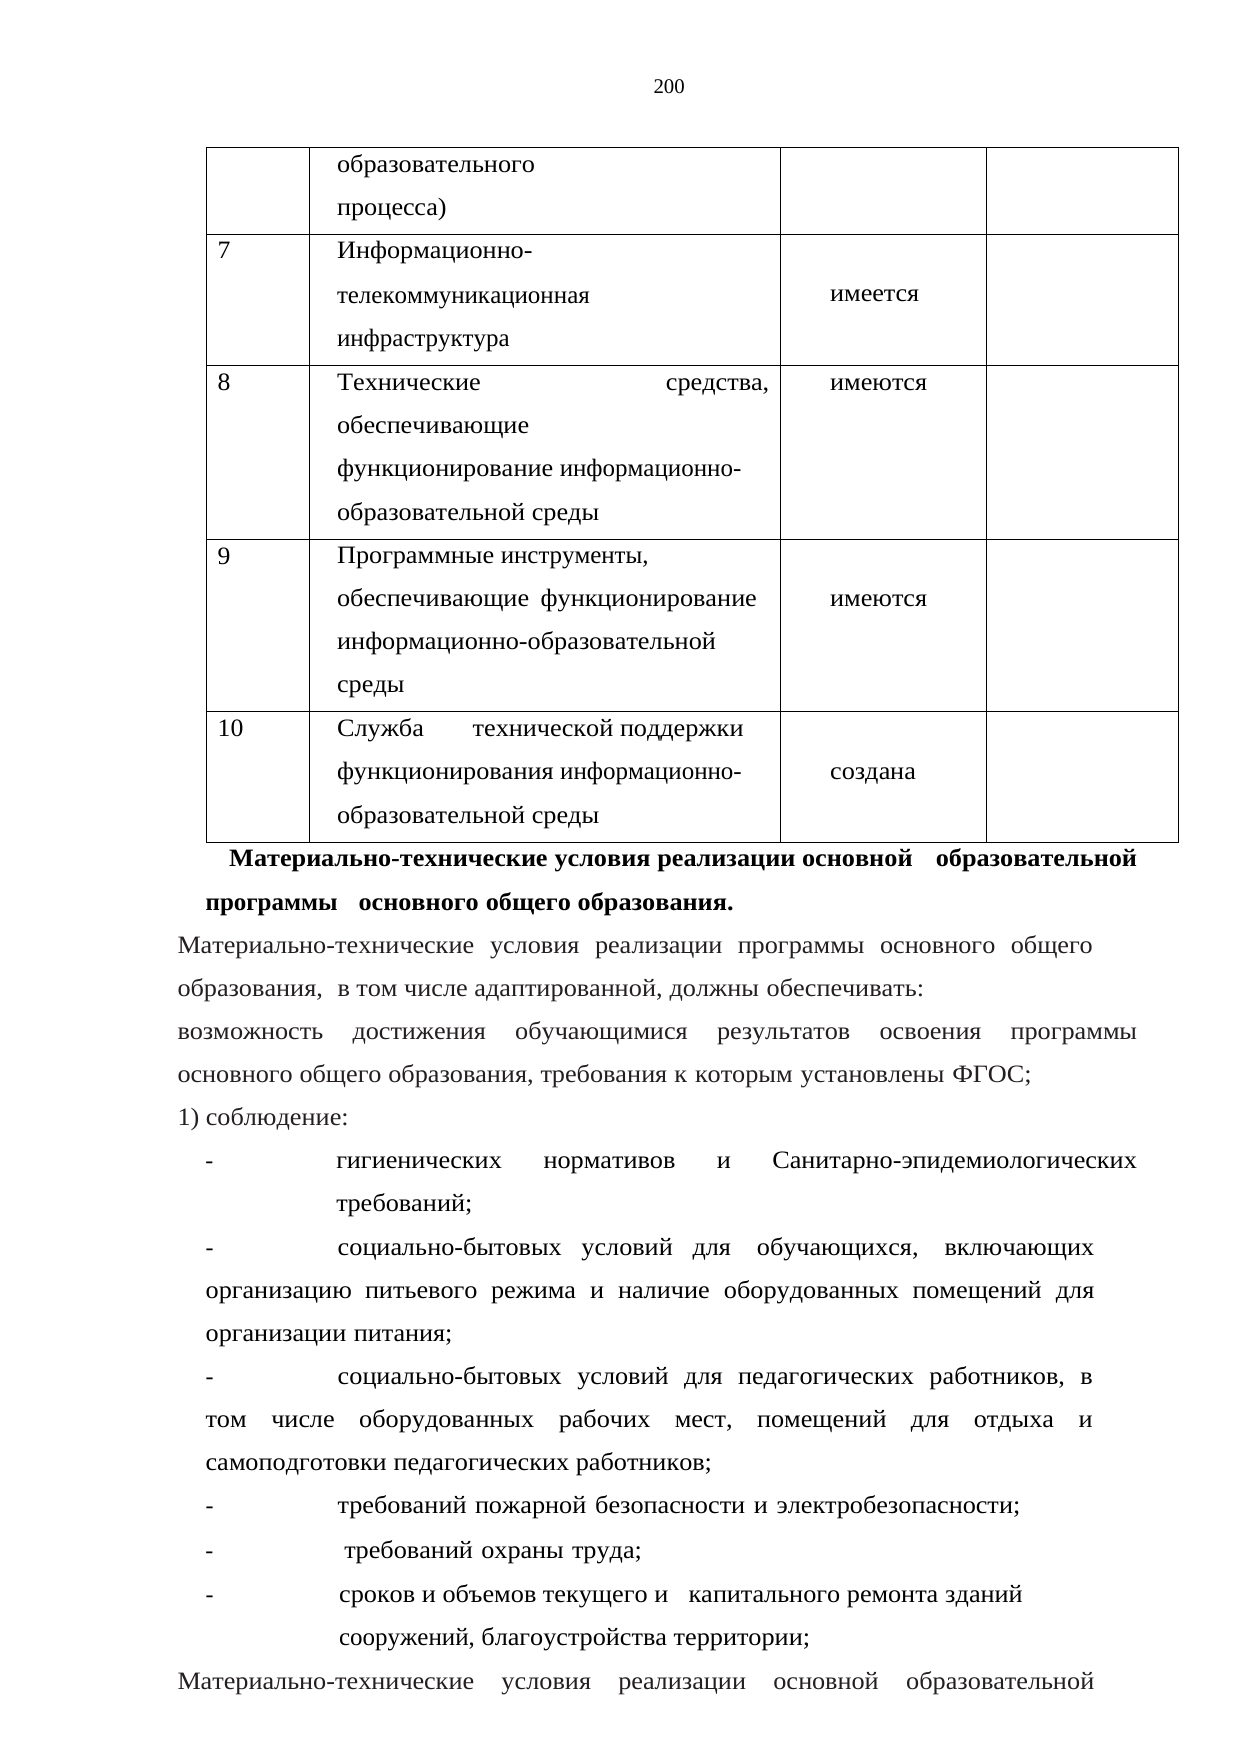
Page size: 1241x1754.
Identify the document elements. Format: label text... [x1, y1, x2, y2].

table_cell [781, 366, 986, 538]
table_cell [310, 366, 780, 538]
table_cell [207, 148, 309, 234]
list социально-бытовых условий для обучающихся, включающих организацию питьевого режима и наличие оборудованных помещений для организации питания; [205, 1232, 1094, 1347]
text 1) соблюдение: [177, 1102, 1137, 1131]
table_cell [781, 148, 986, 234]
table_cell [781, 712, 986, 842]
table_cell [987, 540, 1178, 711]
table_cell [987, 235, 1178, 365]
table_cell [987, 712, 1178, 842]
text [177, 1666, 1095, 1695]
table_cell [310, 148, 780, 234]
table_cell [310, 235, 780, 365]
text Материально-технические условия реализации основной образовательной программы основного общего образования. [205, 843, 1137, 915]
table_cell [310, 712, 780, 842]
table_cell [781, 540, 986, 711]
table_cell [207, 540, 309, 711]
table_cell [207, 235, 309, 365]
list требований пожарной безопасности и электробезопасности; [205, 1490, 1137, 1519]
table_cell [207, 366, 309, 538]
list требований охраны труда; [205, 1535, 1137, 1563]
text возможность достижения обучающимися результатов освоения программы основного общего образования, требования к которым установлены ФГОС; [177, 1016, 1137, 1088]
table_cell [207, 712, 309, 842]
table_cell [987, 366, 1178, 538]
text Материально-технические условия реализации программы основного общего образования, в том числе адаптированной, должны обеспечивать: [177, 930, 1093, 1002]
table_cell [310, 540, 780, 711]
list социально-бытовых условий для педагогических работников, в том числе оборудованных рабочих мест, помещений для отдыха и самоподготовки педагогических работников; [205, 1361, 1093, 1476]
list сроков и объемов текущего и капитального ремонта зданий и сооружений, благоустройства территории; [205, 1579, 1094, 1651]
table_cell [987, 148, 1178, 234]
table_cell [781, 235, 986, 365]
list гигиенических нормативов и Санитарно-эпидемиологических требований; [205, 1145, 1137, 1217]
